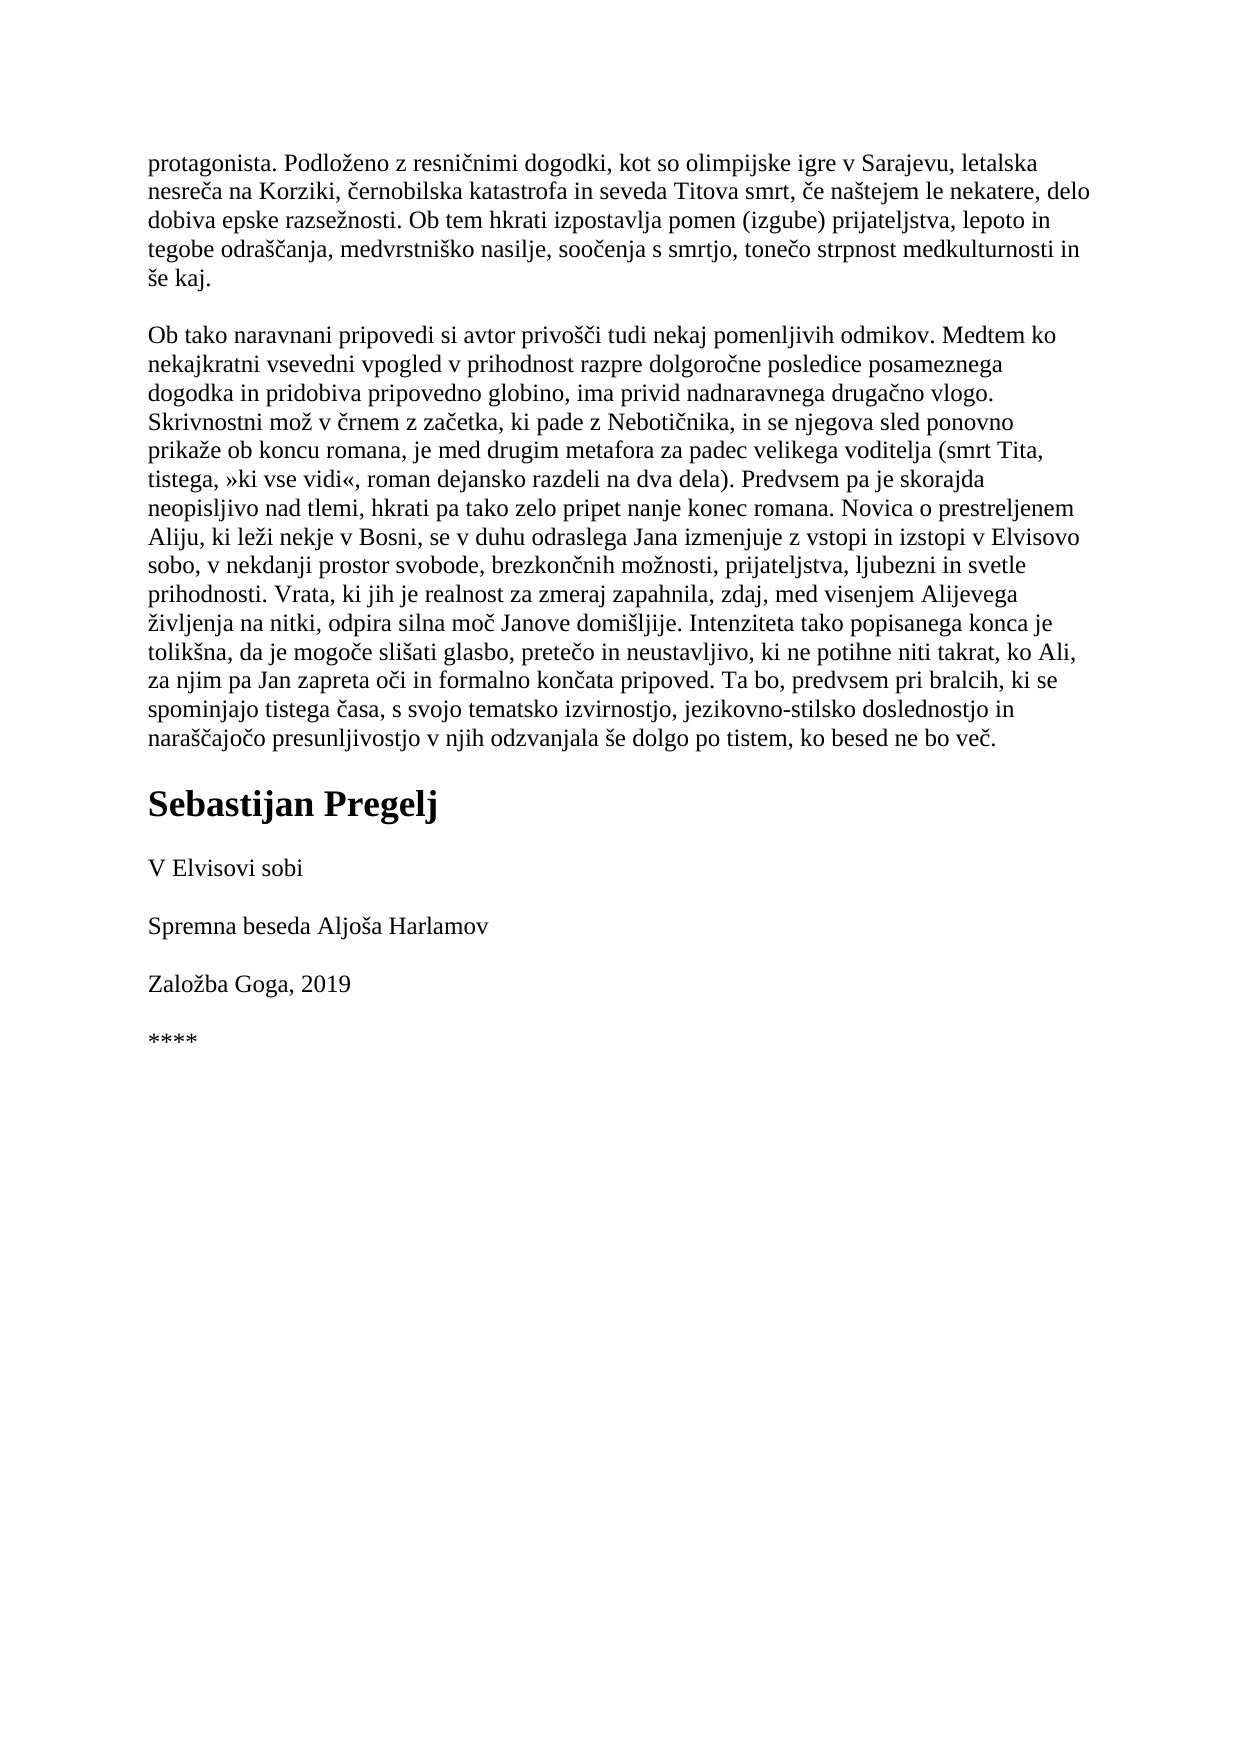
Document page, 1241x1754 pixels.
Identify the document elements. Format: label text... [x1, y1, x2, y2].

text V Elvisovi sobi [148, 853, 1093, 882]
text Spremna beseda Aljoša Harlamov [148, 911, 1093, 940]
text **** [148, 1027, 1093, 1056]
text Založba Goga, 2019 [148, 969, 1093, 998]
text Sebastijan Pregelj [148, 781, 1093, 824]
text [148, 148, 1093, 291]
text Ob tako naravnani pripovedi si avtor privošči tudi nekaj pomenljivih odmikov. Medtem ko nekajkratni vsevedni vpogled v prihodnost razpre dolgoročne posledice posameznega dogodka in pridobiva pripovedno globino, ima privid nadnaravnega drugačno vlogo. Skrivnostni mož v črnem z začetka, ki pade z Nebotičnika, in se njegova sled ponovno prikaže ob koncu romana, je med drugim metafora za padec velikega voditelja (smrt Tita, tistega, »ki vse vidi«, roman dejansko razdeli na dva dela). Predvsem pa je skorajda neopisljivo nad tlemi, hkrati pa tako zelo pripet nanje konec romana. Novica o prestreljenem Aliju, ki leži nekje v Bosni, se v duhu odraslega Jana izmenjuje z vstopi in izstopi v Elvisovo sobo, v nekdanji prostor svobode, brezkončnih možnosti, prijateljstva, ljubezni in svetle prihodnosti. Vrata, ki jih je realnost za zmeraj zapahnila, zdaj, med visenjem Alijevega življenja na nitki, odpira silna moč Janove domišljije. Intenziteta tako popisanega konca je tolikšna, da je mogoče slišati glasbo, pretečo in neustavljivo, ki ne potihne niti takrat, ko Ali, za njim pa Jan zapreta oči in formalno končata pripoved. Ta bo, predvsem pri bralcih, ki se spominjajo tistega časa, s svojo tematsko izvirnostjo, jezikovno-stilsko doslednostjo in naraščajočo presunljivostjo v njih odzvanjala še dolgo po tistem, ko besed ne bo več. [148, 321, 1093, 752]
